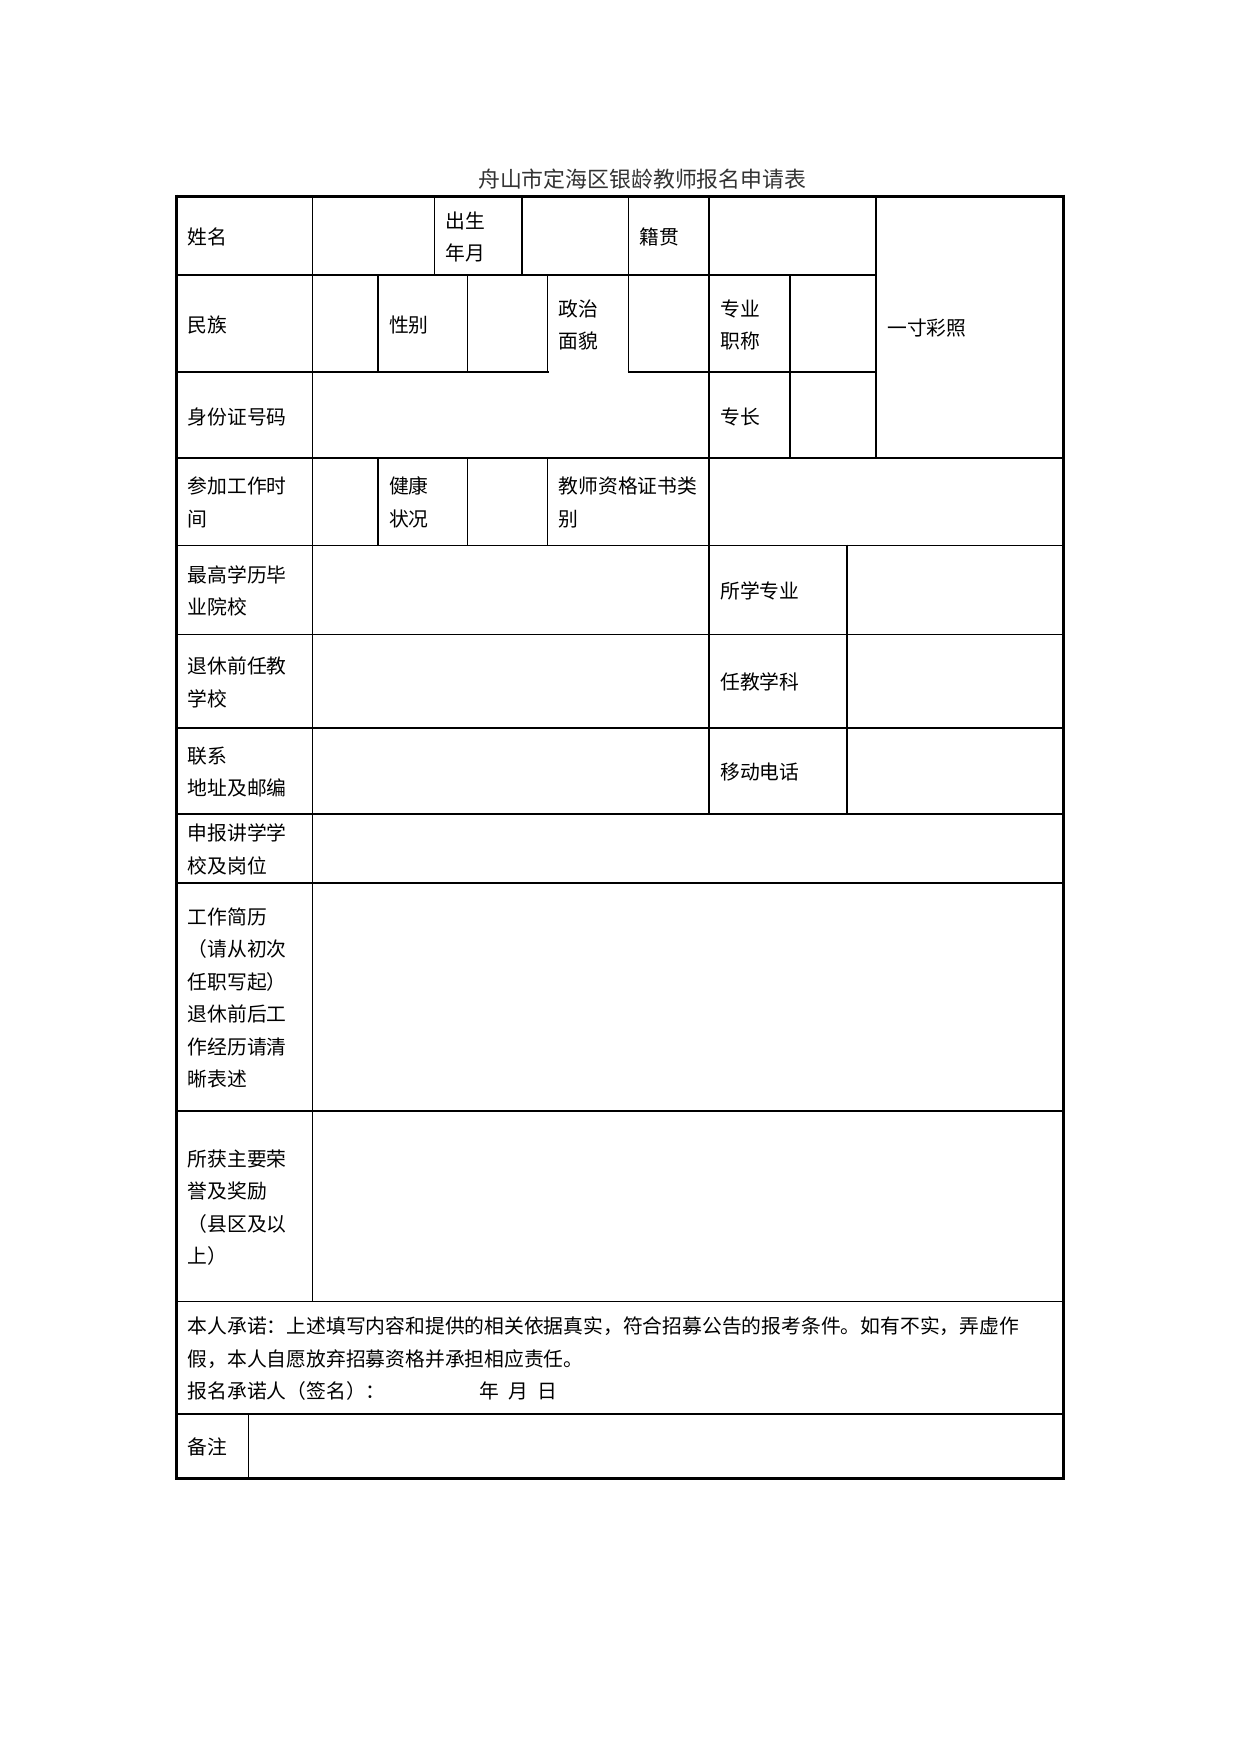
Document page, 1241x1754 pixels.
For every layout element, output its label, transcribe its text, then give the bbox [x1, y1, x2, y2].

table_cell [629, 276, 708, 371]
table_cell [249, 1415, 1062, 1477]
table_cell 所学专业 [710, 546, 846, 633]
table_header [523, 198, 628, 274]
table_cell [791, 276, 875, 371]
table_cell 移动电话 [710, 729, 846, 813]
table_cell 本人承诺：上述填写内容和提供的相关依据真实，符合招募公告的报考条件。如有不实，弄虚作假，本人自愿放弃招募资格并承担相应责任。 报名承诺人（签名）： 年 月 日 [178, 1302, 1062, 1413]
table_cell 身份证号码 [178, 373, 312, 457]
table_cell 最高学历毕业院校 [178, 546, 312, 633]
table_header [313, 198, 434, 274]
table_header 姓名 [178, 198, 312, 274]
table_cell 政治 面貌 [548, 276, 628, 371]
table_cell [848, 635, 1062, 727]
table_cell 参加工作时间 [178, 459, 312, 544]
table_header 出生 年月 [435, 198, 521, 274]
table_cell [313, 371, 708, 457]
table_cell [468, 459, 547, 544]
text 舟山市定海区银龄教师报名申请表 [187, 162, 1053, 194]
table_cell 工作简历（请从初次任职写起）退休前后工作经历请清晰表述 [178, 884, 312, 1110]
table_cell [313, 1112, 1062, 1301]
table_cell 退休前任教学校 [178, 635, 312, 727]
table_cell 所获主要荣誉及奖励（县区及以上） [178, 1112, 312, 1301]
table_header 籍贯 [629, 198, 708, 274]
table_cell [313, 459, 377, 544]
table_cell [468, 276, 547, 371]
table_cell [791, 373, 875, 457]
table_cell 备注 [178, 1415, 248, 1477]
table_cell 民族 [178, 276, 312, 371]
table_cell 任教学科 [710, 635, 846, 727]
table_header [710, 198, 875, 274]
table_cell [313, 884, 1062, 1110]
table_cell [710, 459, 1062, 544]
table_cell 专长 [710, 373, 789, 457]
table_cell [848, 546, 1062, 633]
table_cell [313, 815, 1062, 882]
table_header 一寸彩照 [877, 198, 1062, 457]
table_cell 申报讲学学校及岗位 [178, 815, 312, 882]
table_cell 教师资格证书类别 [548, 459, 708, 544]
table_cell 健康 状况 [379, 459, 467, 544]
table_cell 联系 地址及邮编 [178, 729, 312, 813]
table_cell [313, 729, 708, 813]
table_cell 专业 职称 [710, 276, 789, 371]
table_cell [313, 635, 708, 727]
table_cell [313, 546, 708, 633]
table_cell [313, 276, 377, 371]
table_cell 性别 [379, 276, 467, 371]
table_cell [848, 729, 1062, 813]
